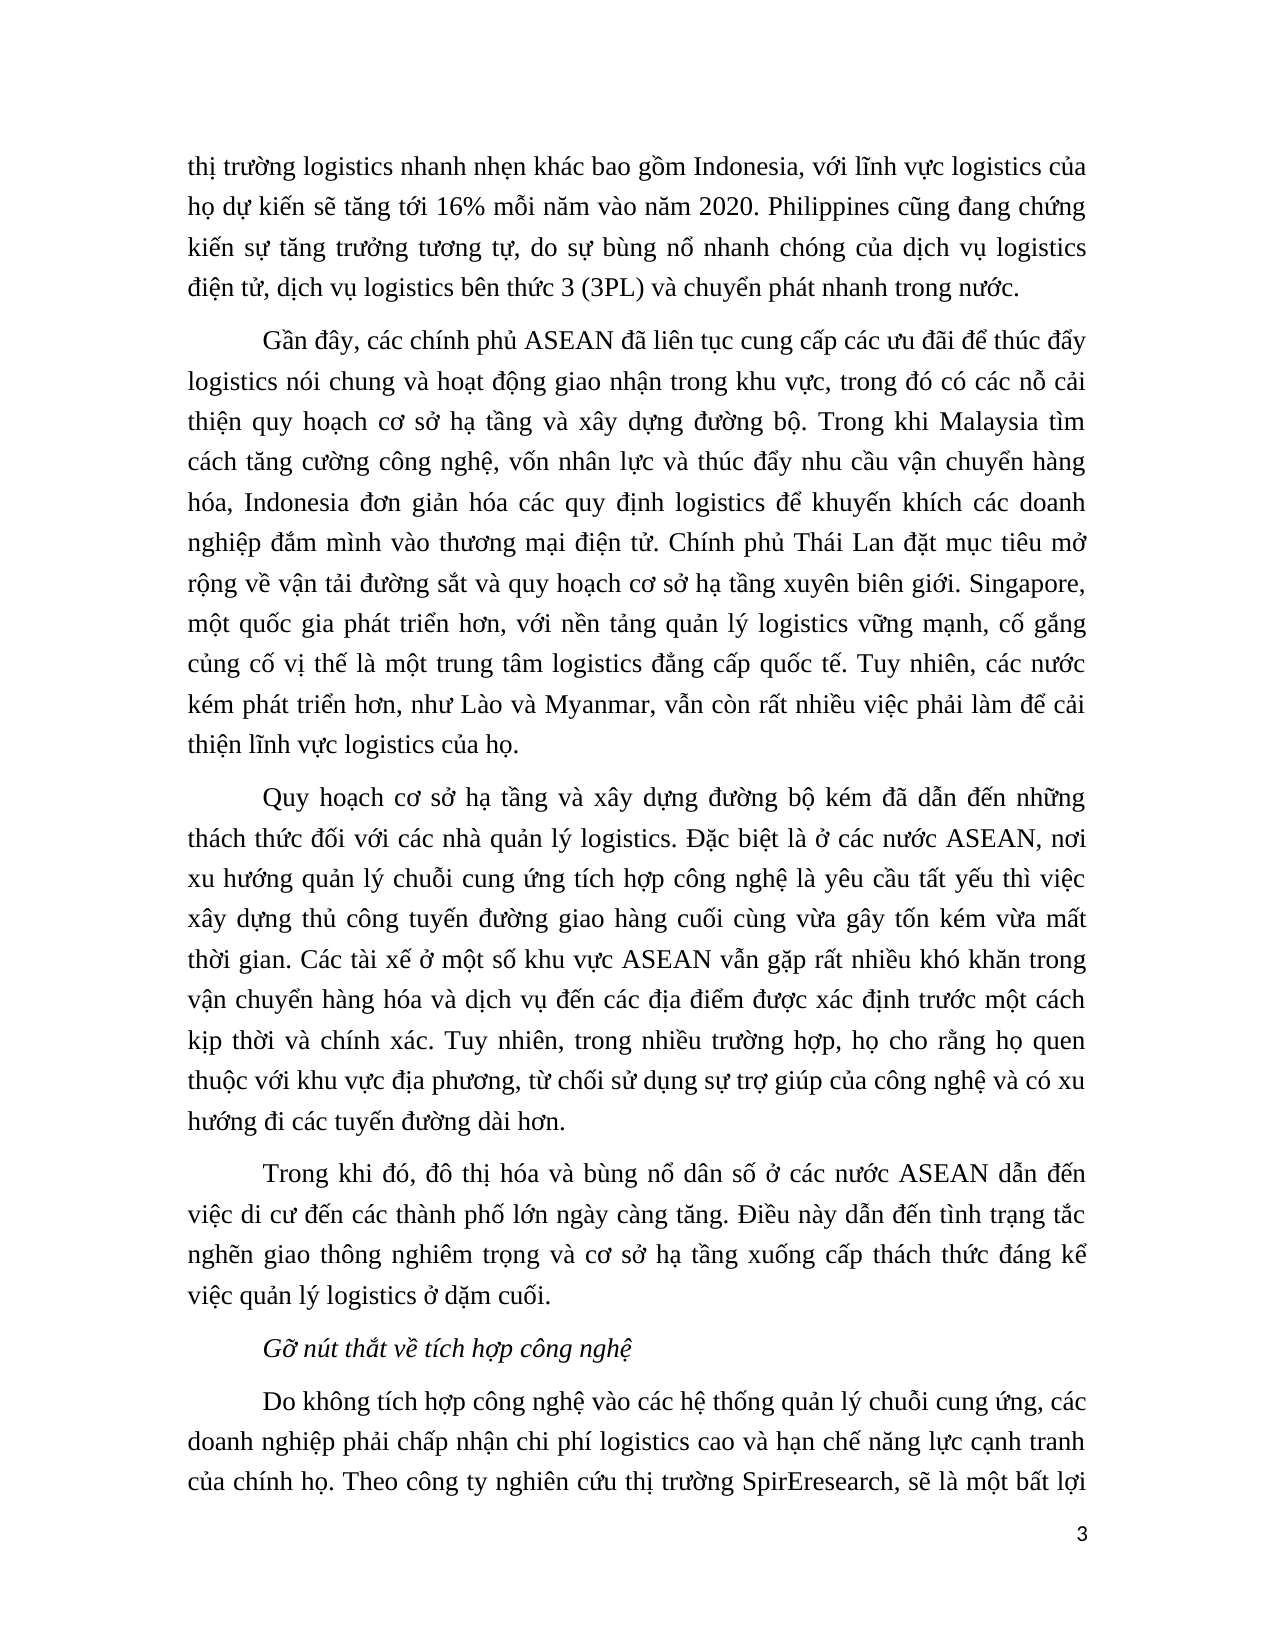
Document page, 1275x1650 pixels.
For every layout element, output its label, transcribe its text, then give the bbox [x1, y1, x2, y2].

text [187, 150, 1087, 302]
text Gỡ nút thắt về tích hợp công nghệ [187, 1332, 1087, 1363]
text Quy hoạch cơ sở hạ tầng và xây dựng đường bộ kém đã dẫn đến những thách thức đối với các nhà quản lý logistics. Đặc biệt là ở các nước ASEAN, nơi xu hướng quản lý chuỗi cung ứng tích hợp công nghệ là yêu cầu tất yếu thì việc xây dựng thủ công tuyến đường giao hàng cuối cùng vừa gây tốn kém vừa mất thời gian. Các tài xế ở một số khu vực ASEAN vẫn gặp rất nhiều khó khăn trong vận chuyển hàng hóa và dịch vụ đến các địa điểm được xác định trước một cách kịp thời và chính xác. Tuy nhiên, trong nhiều trường hợp, họ cho rằng họ quen thuộc với khu vực địa phương, từ chối sử dụng sự trợ giúp của công nghệ và có xu hướng đi các tuyến đường dài hơn. [187, 781, 1087, 1136]
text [187, 1384, 1087, 1497]
text Trong khi đó, đô thị hóa và bùng nổ dân số ở các nước ASEAN dẫn đến việc di cư đến các thành phố lớn ngày càng tăng. Điều này dẫn đến tình trạng tắc nghẽn giao thông nghiêm trọng và cơ sở hạ tầng xuống cấp thách thức đáng kể việc quản lý logistics ở dặm cuối. [187, 1157, 1087, 1310]
text Gần đây, các chính phủ ASEAN đã liên tục cung cấp các ưu đãi để thúc đẩy logistics nói chung và hoạt động giao nhận trong khu vực, trong đó có các nỗ cải thiện quy hoạch cơ sở hạ tầng và xây dựng đường bộ. Trong khi Malaysia tìm cách tăng cường công nghệ, vốn nhân lực và thúc đẩy nhu cầu vận chuyển hàng hóa, Indonesia đơn giản hóa các quy định logistics để khuyến khích các doanh nghiệp đắm mình vào thương mại điện tử. Chính phủ Thái Lan đặt mục tiêu mở rộng về vận tải đường sắt và quy hoạch cơ sở hạ tầng xuyên biên giới. Singapore, một quốc gia phát triển hơn, với nền tảng quản lý logistics vững mạnh, cố gắng củng cố vị thế là một trung tâm logistics đẳng cấp quốc tế. Tuy nhiên, các nước kém phát triển hơn, như Lào và Myanmar, vẫn còn rất nhiều việc phải làm để cải thiện lĩnh vực logistics của họ. [187, 324, 1087, 759]
